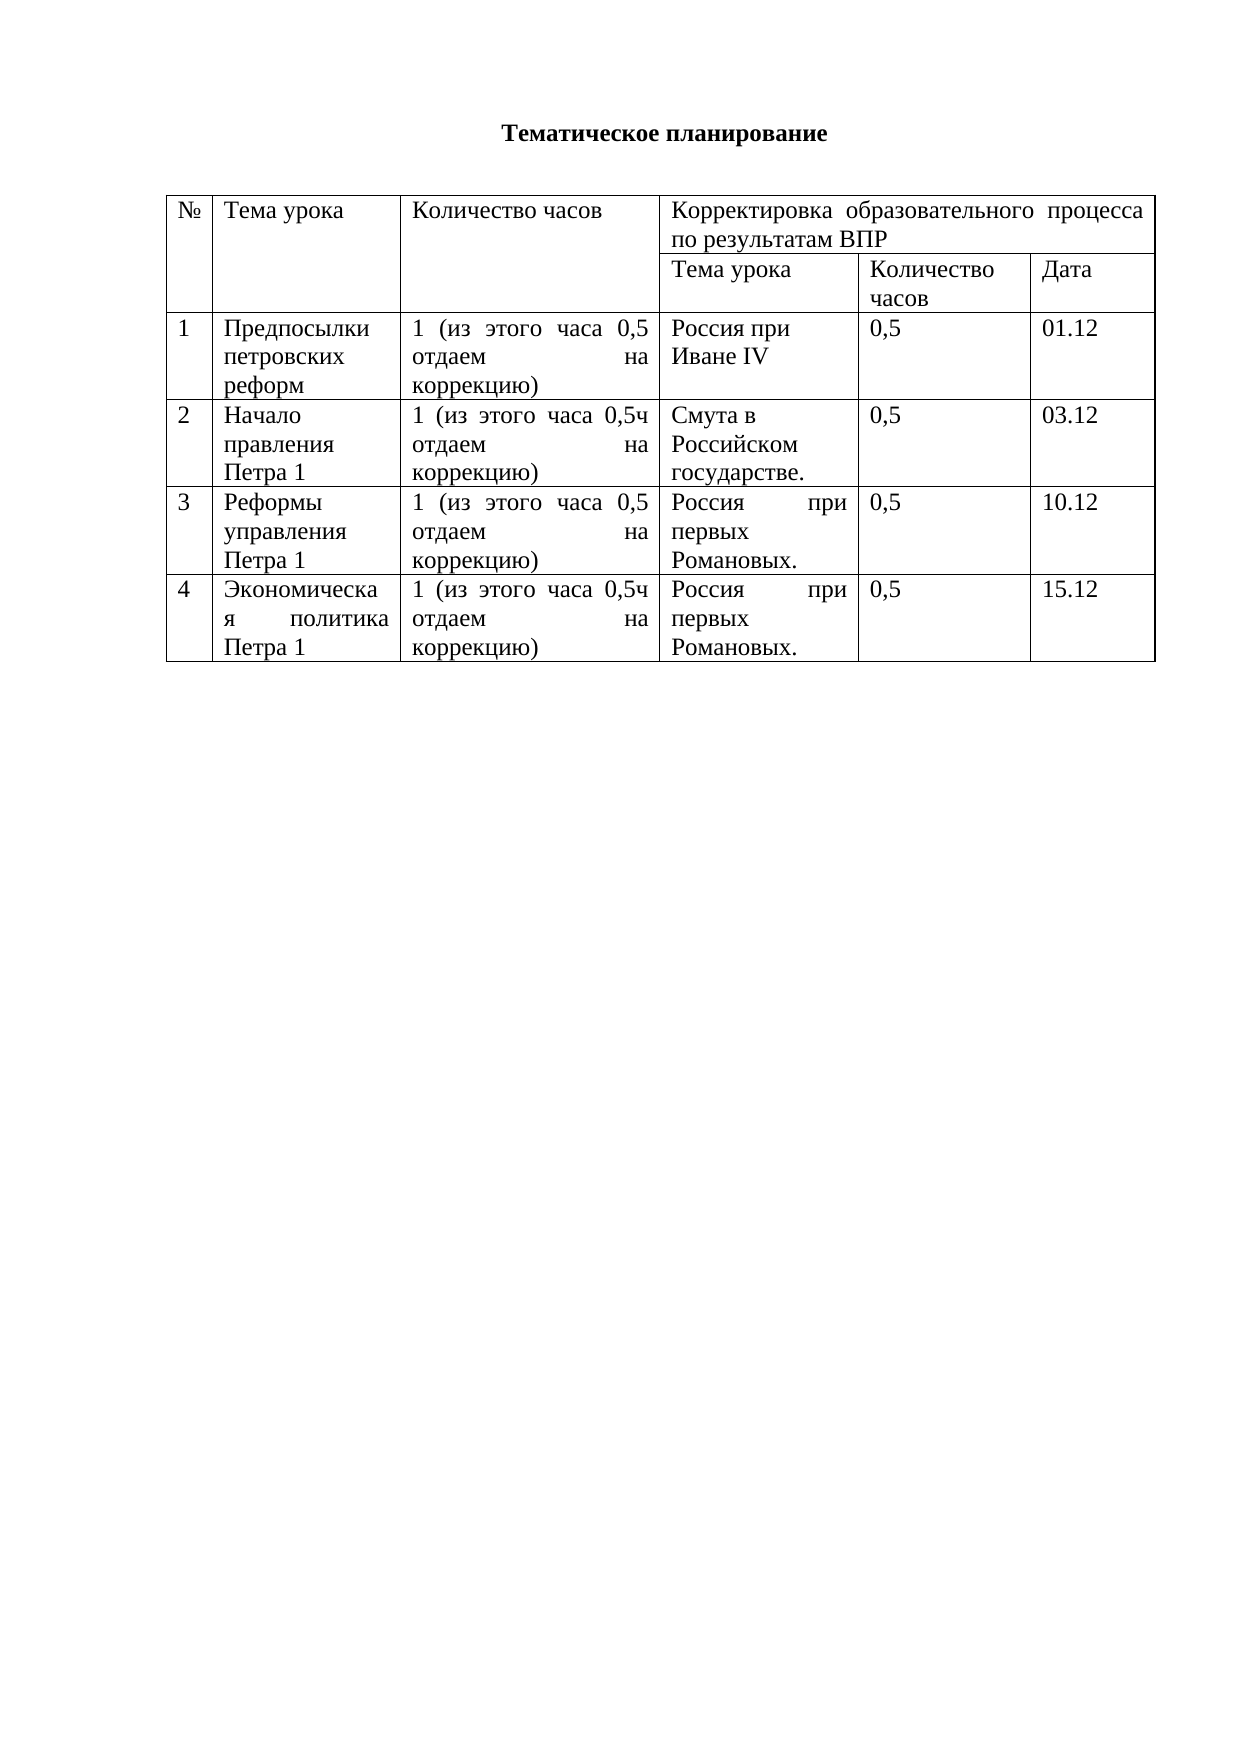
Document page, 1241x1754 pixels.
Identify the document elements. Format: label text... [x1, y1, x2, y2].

table_cell Тема урока [660, 254, 858, 312]
table_cell 2 [167, 400, 212, 486]
table_cell 0,5 [859, 487, 1030, 573]
table_cell 4 [167, 575, 212, 661]
table_cell 0,5 [859, 575, 1030, 661]
table_cell Экономическая политика Петра 1 [213, 575, 400, 661]
table_cell 1 (из этого часа 0,5ч отдаем на коррекцию) [401, 400, 659, 486]
table_cell Россия при Иване IV [660, 313, 858, 399]
table_header Тема урока [213, 196, 400, 312]
table_cell 3 [167, 487, 212, 573]
table_cell Реформы управления Петра 1 [213, 487, 400, 573]
table_cell 10.12 [1031, 487, 1154, 573]
table_cell Количество часов [859, 254, 1030, 312]
table_cell 01.12 [1031, 313, 1154, 399]
table_cell 0,5 [859, 313, 1030, 399]
table_cell Начало правления Петра 1 [213, 400, 400, 486]
table_cell 0,5 [859, 400, 1030, 486]
table_cell 1 (из этого часа 0,5 отдаем на коррекцию) [401, 313, 659, 399]
table_cell Смута в Российском государстве. [660, 400, 858, 486]
table_cell 1 (из этого часа 0,5ч отдаем на коррекцию) [401, 575, 659, 661]
table_cell 1 [167, 313, 212, 399]
table_cell Россия при первых Романовых. [660, 487, 858, 573]
table_header № [167, 196, 212, 312]
table_cell Россия при первых Романовых. [660, 575, 858, 661]
text Тематическое планирование [177, 118, 1152, 147]
table_cell 1 (из этого часа 0,5 отдаем на коррекцию) [401, 487, 659, 573]
table_cell 15.12 [1031, 575, 1154, 661]
table_cell Предпосылки петровских реформ [213, 313, 400, 399]
table_cell 03.12 [1031, 400, 1154, 486]
table_header Корректировка образовательного процесса по результатам ВПР [660, 196, 1154, 253]
table_cell Дата [1031, 254, 1154, 312]
table_header Количество часов [401, 196, 659, 312]
